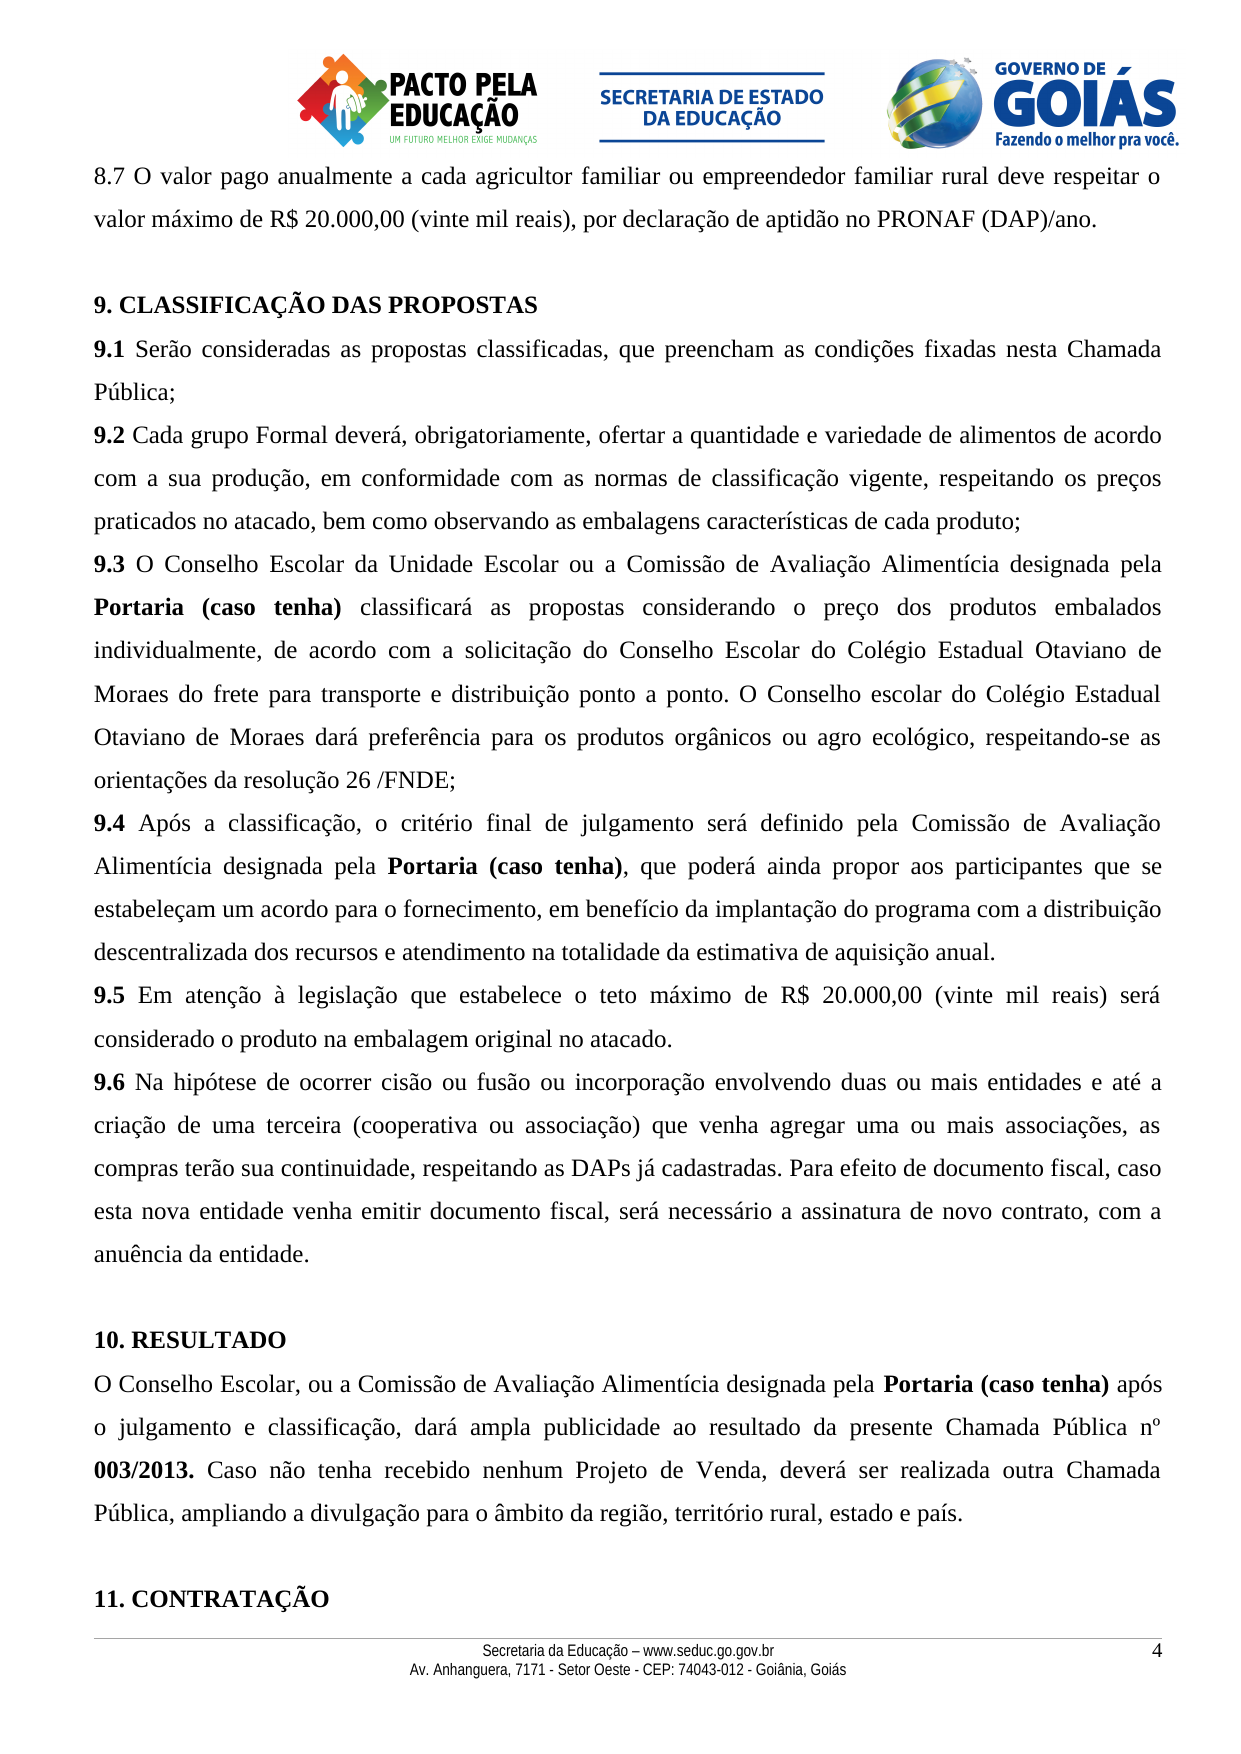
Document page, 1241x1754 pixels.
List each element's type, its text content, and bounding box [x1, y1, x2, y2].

text 9.5 Em atenção à legislação que estabelece o teto máximo de R$ 20.000,00 (vinte mil reais) será considerado o produto na embalagem original no atacado. [94, 981, 1162, 1052]
text 9.3 O Conselho Escolar da Unidade Escolar ou a Comissão de Avaliação Alimentícia designada pela Portaria (caso tenha) classificará as propostas considerando o preço dos produtos embalados individualmente, de acordo com a solicitação do Conselho Escolar do Colégio Estadual Otaviano de Moraes do frete para transporte e distribuição ponto a ponto. O Conselho escolar do Colégio Estadual Otaviano de Moraes dará preferência para os produtos orgânicos ou agro ecológico, respeitando-se as orientações da resolução 26 /FNDE; [94, 549, 1162, 794]
text 9.4 Após a classificação, o critério final de julgamento será definido pela Comissão de Avaliação Alimentícia designada pela Portaria (caso tenha), que poderá ainda propor aos participantes que se estabeleçam um acordo para o fornecimento, em benefício da implantação do programa com a distribuição descentralizada dos recursos e atendimento na totalidade da estimativa de aquisição anual. [94, 808, 1162, 966]
text 8.7 O valor pago anualmente a cada agricultor familiar ou empreendedor familiar rural deve respeitar o valor máximo de R$ 20.000,00 (vinte mil reais), por declaração de aptidão no PRONAF (DAP)/ano. [94, 161, 1162, 233]
text 11. CONTRATAÇÃO [94, 1584, 1162, 1613]
picture [288, 49, 1186, 158]
text O Conselho Escolar, ou a Comissão de Avaliação Alimentícia designada pela Portaria (caso tenha) após o julgamento e classificação, dará ampla publicidade ao resultado da presente Chamada Pública nº 003/2013. Caso não tenha recebido nenhum Projeto de Venda, deverá ser realizada outra Chamada Pública, ampliando a divulgação para o âmbito da região, território rural, estado e país. [94, 1369, 1162, 1527]
text 9.2 Cada grupo Formal deverá, obrigatoriamente, ofertar a quantidade e variedade de alimentos de acordo com a sua produção, em conformidade com as normas de classificação vigente, respeitando os preços praticados no atacado, bem como observando as embalagens características de cada produto; [94, 420, 1162, 535]
text 9.6 Na hipótese de ocorrer cisão ou fusão ou incorporação envolvendo duas ou mais entidades e até a criação de uma terceira (cooperativa ou associação) que venha agregar uma ou mais associações, as compras terão sua continuidade, respeitando as DAPs já cadastradas. Para efeito de documento fiscal, caso esta nova entidade venha emitir documento fiscal, será necessário a assinatura de novo contrato, com a anuência da entidade. [94, 1067, 1162, 1268]
text 9. CLASSIFICAÇÃO DAS PROPOSTAS [94, 291, 1162, 319]
text 9.1 Serão consideradas as propostas classificadas, que preencham as condições fixadas nesta Chamada Pública; [94, 334, 1162, 406]
text 10. RESULTADO [94, 1326, 1162, 1354]
